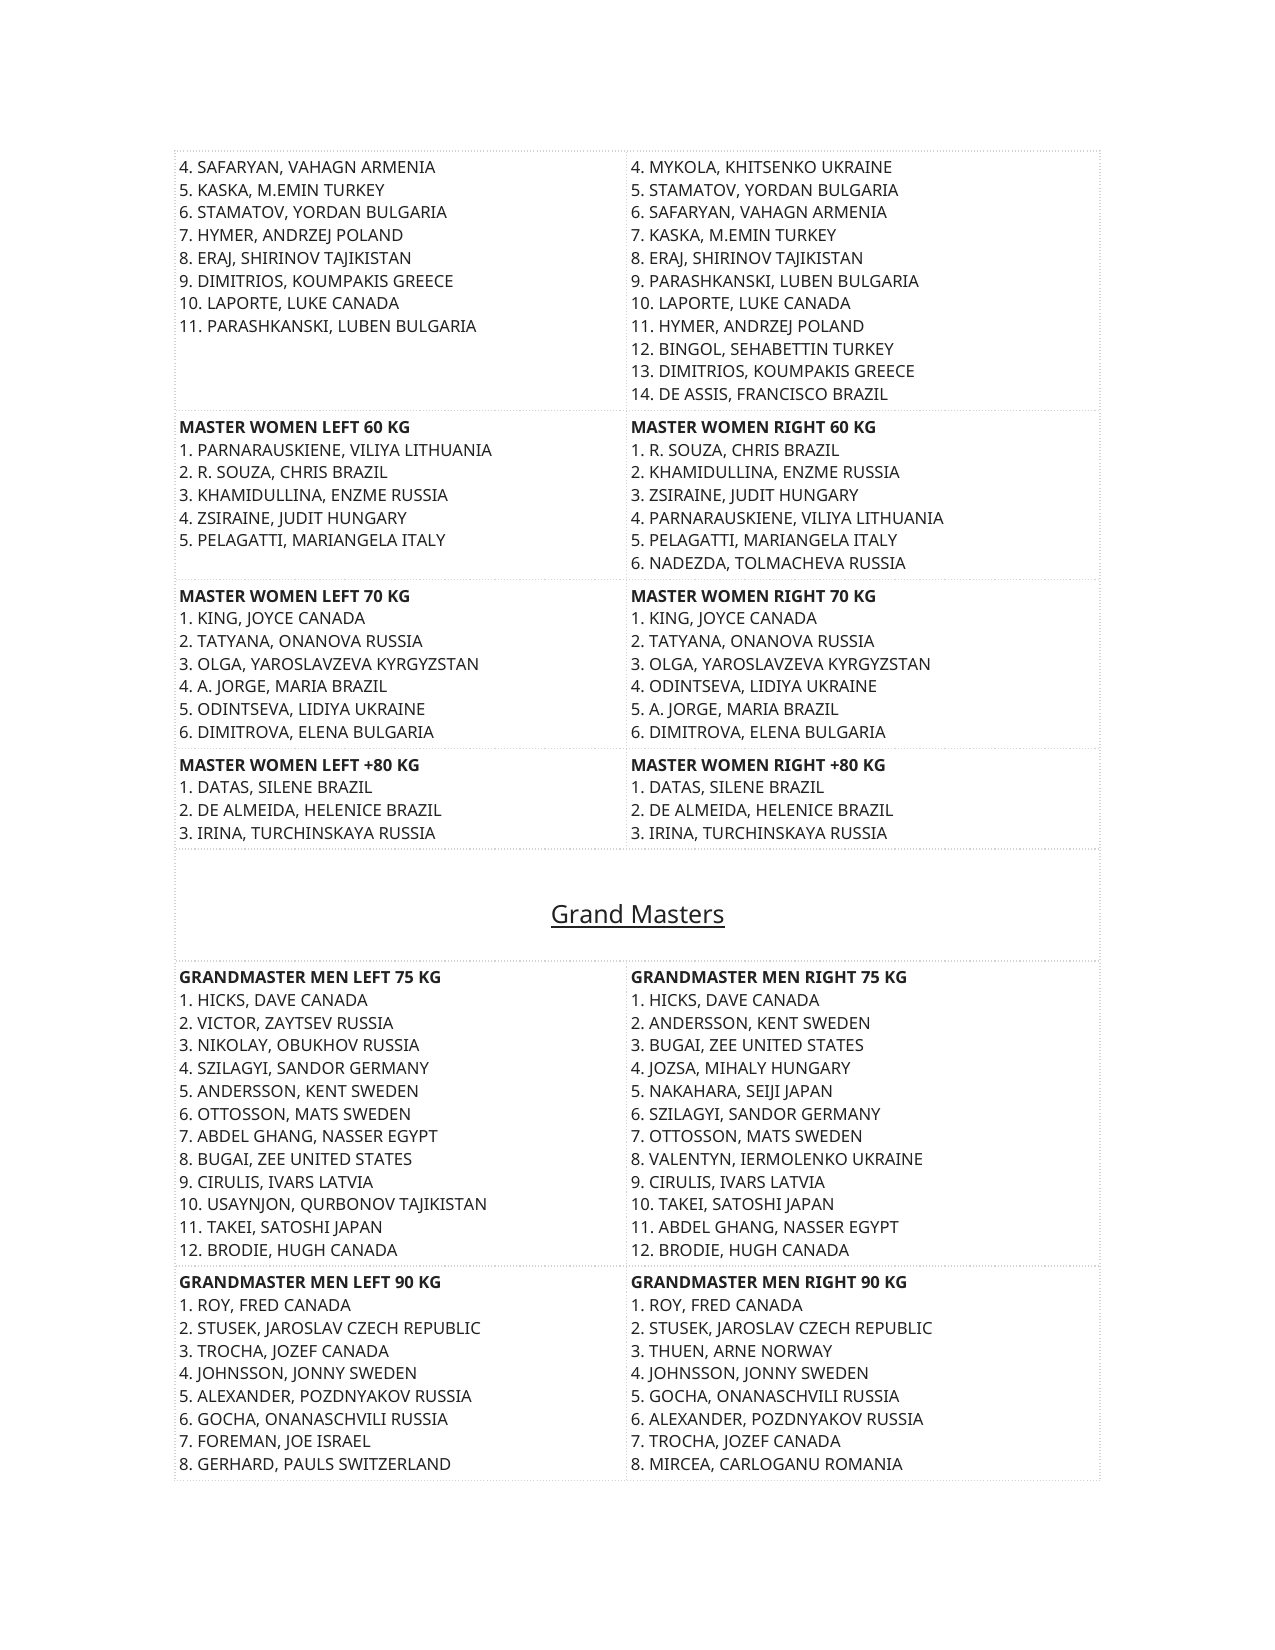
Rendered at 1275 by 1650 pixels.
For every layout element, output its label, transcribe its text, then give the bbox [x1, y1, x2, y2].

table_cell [626, 1265, 1100, 1479]
table_cell MASTER WOMEN RIGHT 60 KG 1. R. SOUZA, CHRIS BRAZIL 2. KHAMIDULLINA, ENZME RUSSIA 3. ZSIRAINE, JUDIT HUNGARY 4. PARNARAUSKIENE, VILIYA LITHUANIA 5. PELAGATTI, MARIANGELA ITALY 6. NADEZDA, TOLMACHEVA RUSSIA [626, 410, 1100, 578]
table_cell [175, 1265, 626, 1479]
table_cell MASTER WOMEN LEFT 60 KG 1. PARNARAUSKIENE, VILIYA LITHUANIA 2. R. SOUZA, CHRIS BRAZIL 3. KHAMIDULLINA, ENZME RUSSIA 4. ZSIRAINE, JUDIT HUNGARY 5. PELAGATTI, MARIANGELA ITALY [175, 410, 626, 578]
table_cell Grand Masters [175, 848, 1100, 960]
table_cell GRANDMASTER MEN RIGHT 75 KG 1. HICKS, DAVE CANADA 2. ANDERSSON, KENT SWEDEN 3. BUGAI, ZEE UNITED STATES 4. JOZSA, MIHALY HUNGARY 5. NAKAHARA, SEIJI JAPAN 6. SZILAGYI, SANDOR GERMANY 7. OTTOSSON, MATS SWEDEN 8. VALENTYN, IERMOLENKO UKRAINE 9. CIRULIS, IVARS LATVIA 10. TAKEI, SATOSHI JAPAN 11. ABDEL GHANG, NASSER EGYPT 12. BRODIE, HUGH CANADA [626, 960, 1100, 1265]
table_cell GRANDMASTER MEN LEFT 75 KG 1. HICKS, DAVE CANADA 2. VICTOR, ZAYTSEV RUSSIA 3. NIKOLAY, OBUKHOV RUSSIA 4. SZILAGYI, SANDOR GERMANY 5. ANDERSSON, KENT SWEDEN 6. OTTOSSON, MATS SWEDEN 7. ABDEL GHANG, NASSER EGYPT 8. BUGAI, ZEE UNITED STATES 9. CIRULIS, IVARS LATVIA 10. USAYNJON, QURBONOV TAJIKISTAN 11. TAKEI, SATOSHI JAPAN 12. BRODIE, HUGH CANADA [175, 960, 626, 1265]
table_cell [175, 150, 626, 410]
table_cell MASTER WOMEN RIGHT +80 KG 1. DATAS, SILENE BRAZIL 2. DE ALMEIDA, HELENICE BRAZIL 3. IRINA, TURCHINSKAYA RUSSIA [626, 748, 1100, 848]
table_cell MASTER WOMEN LEFT 70 KG 1. KING, JOYCE CANADA 2. TATYANA, ONANOVA RUSSIA 3. OLGA, YAROSLAVZEVA KYRGYZSTAN 4. A. JORGE, MARIA BRAZIL 5. ODINTSEVA, LIDIYA UKRAINE 6. DIMITROVA, ELENA BULGARIA [175, 579, 626, 747]
table_cell MASTER WOMEN LEFT +80 KG 1. DATAS, SILENE BRAZIL 2. DE ALMEIDA, HELENICE BRAZIL 3. IRINA, TURCHINSKAYA RUSSIA [175, 748, 626, 848]
table_cell MASTER WOMEN RIGHT 70 KG 1. KING, JOYCE CANADA 2. TATYANA, ONANOVA RUSSIA 3. OLGA, YAROSLAVZEVA KYRGYZSTAN 4. ODINTSEVA, LIDIYA UKRAINE 5. A. JORGE, MARIA BRAZIL 6. DIMITROVA, ELENA BULGARIA [626, 579, 1100, 747]
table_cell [626, 150, 1100, 410]
